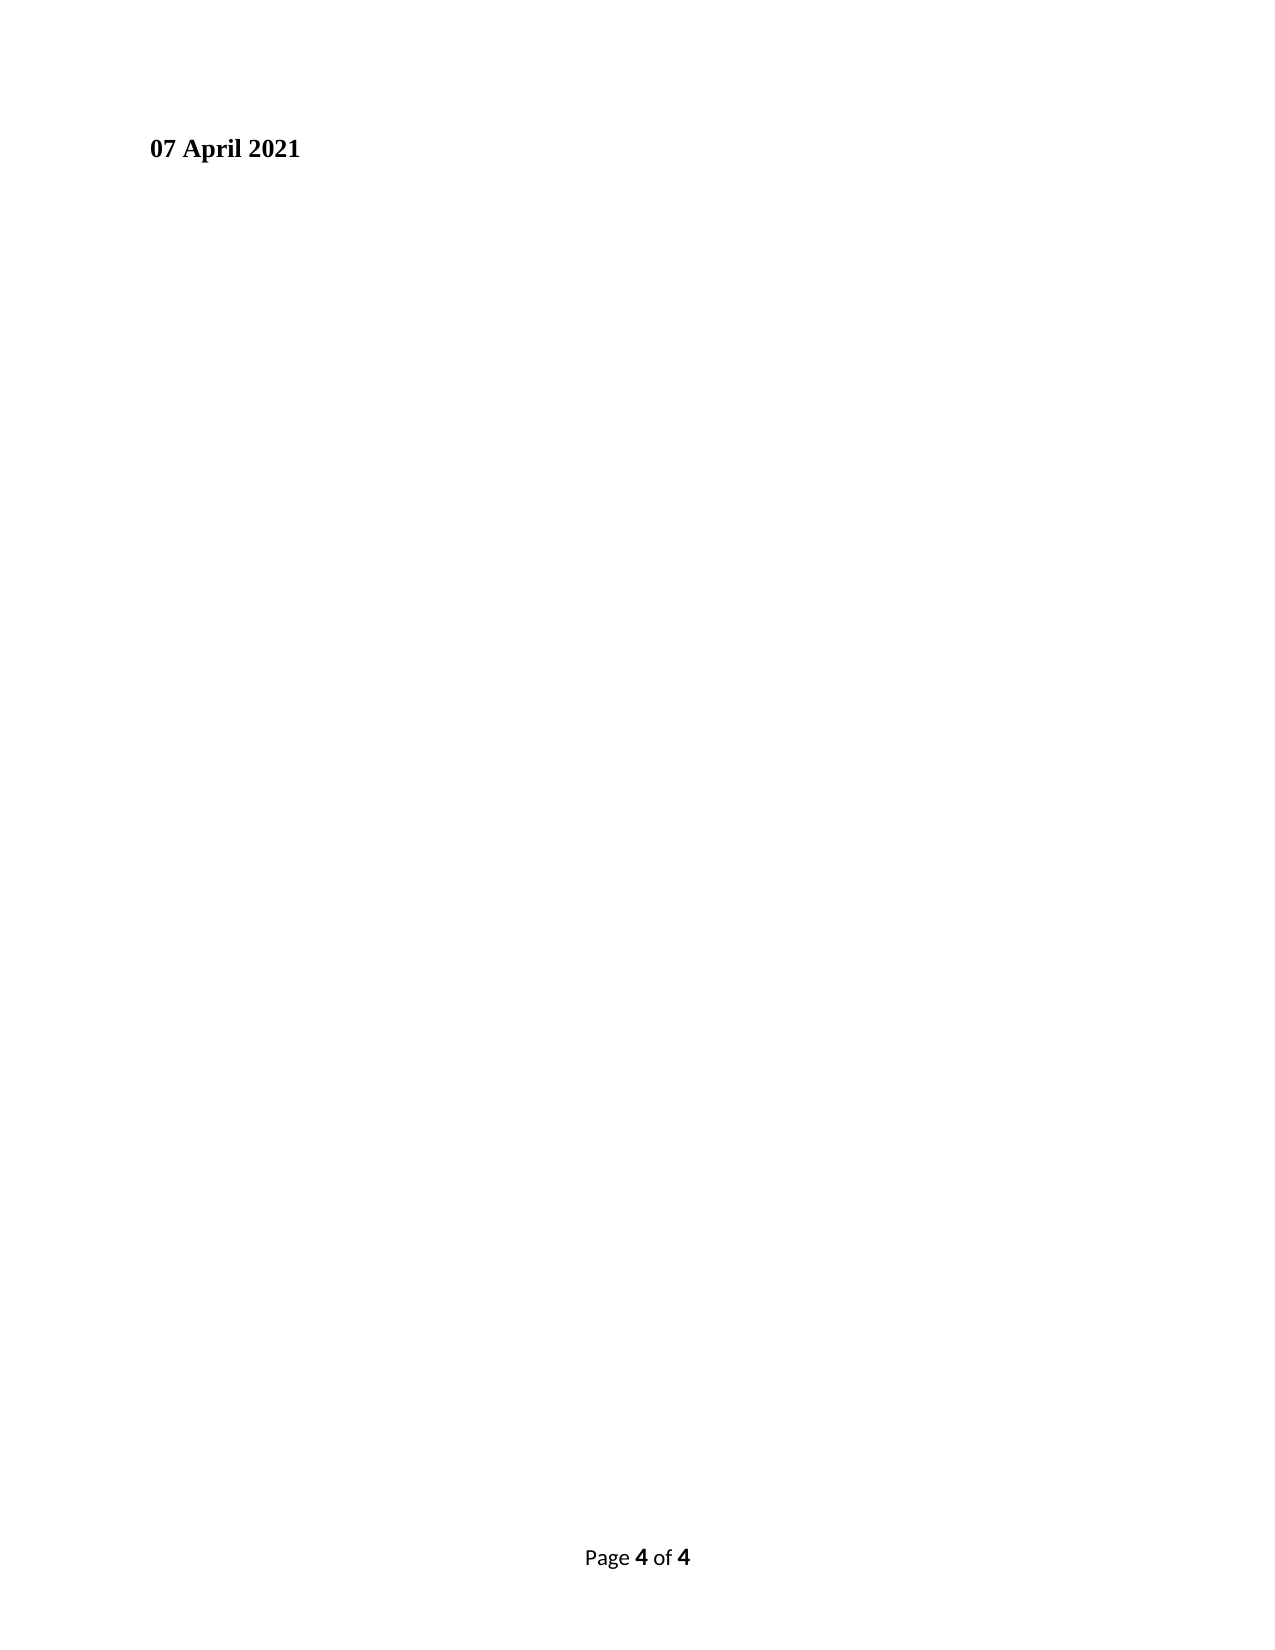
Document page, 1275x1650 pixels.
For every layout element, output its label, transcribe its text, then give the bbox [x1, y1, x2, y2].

text 07 April 2021 [150, 133, 1125, 163]
